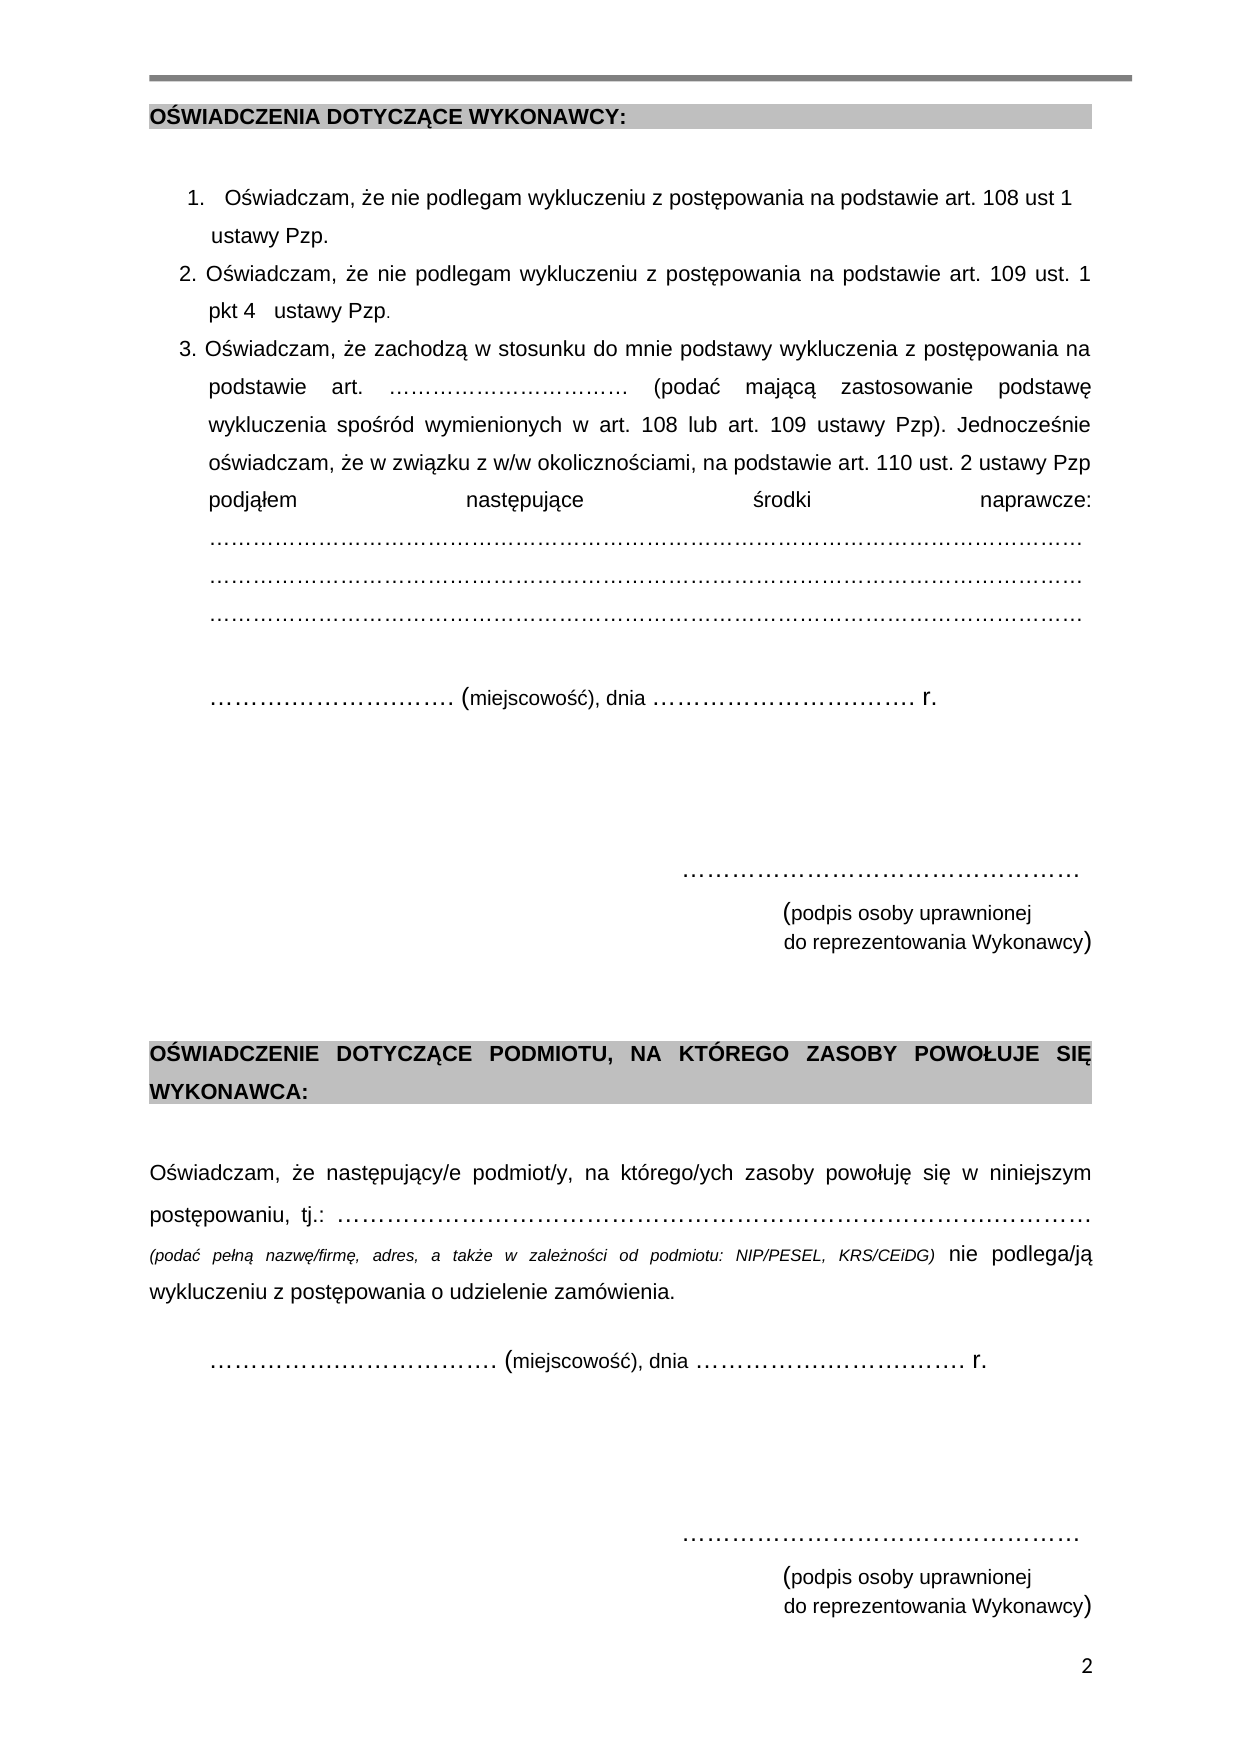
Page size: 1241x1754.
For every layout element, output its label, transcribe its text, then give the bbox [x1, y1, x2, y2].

text OŚWIADCZENIA DOTYCZĄCE WYKONAWCY: [149, 104, 1092, 129]
text Oświadczam, że następujący/e podmiot/y, na którego/ych zasoby powołuję się w niniejszym postępowaniu, tj.: …………………………………………………………………….………… (podać pełną nazwę/firmę, adres, a także w zależności od podmiotu: NIP/PESEL, KRS/CEiDG) nie podlega/ją wykluczeniu z postępowania o udzielenie zamówienia. [149, 1160, 1092, 1304]
text ………………………………………… [681, 811, 1092, 883]
text do reprezentowania Wykonawcy) [755, 926, 1092, 955]
list 2. Oświadczam, że nie podlegam wykluczeniu z postępowania na podstawie art. 109 ust. 1 pkt 4 ustawy Pzp. [179, 261, 1092, 323]
text ………………………………………… [681, 1474, 1092, 1546]
list ustawy Pzp. [187, 223, 1092, 248]
text ……….………….……. (miejscowość), dnia …………………….……. r. [149, 682, 1092, 711]
text OŚWIADCZENIE DOTYCZĄCE PODMIOTU, NA KTÓREGO ZASOBY POWOŁUJE SIĘ WYKONAWCA: [149, 1041, 1092, 1104]
text (podpis osoby uprawnionej [755, 1561, 1092, 1589]
text do reprezentowania Wykonawcy) [755, 1589, 1092, 1618]
text …………….………………. (miejscowość), dnia …………….……….……. r. [149, 1345, 1092, 1374]
list 3. Oświadczam, że zachodzą w stosunku do mnie podstawy wykluczenia z postępowania na podstawie art. …………………………… (podać mającą zastosowanie podstawę wykluczenia spośród wymienionych w art. 108 lub art. 109 ustawy Pzp). Jednocześnie oświadczam, że w związku z w/w okolicznościami, na podstawie art. 110 ust. 2 ustawy Pzp podjąłem następujące środki naprawcze: ……………………………………………………………………………………………………………………………………………………………………………………………………………………………………………………………………………………………………………………………… [179, 336, 1092, 626]
text (podpis osoby uprawnionej [755, 897, 1092, 926]
list Oświadczam, że nie podlegam wykluczeniu z postępowania na podstawie art. 108 ust 1 [187, 185, 1092, 210]
